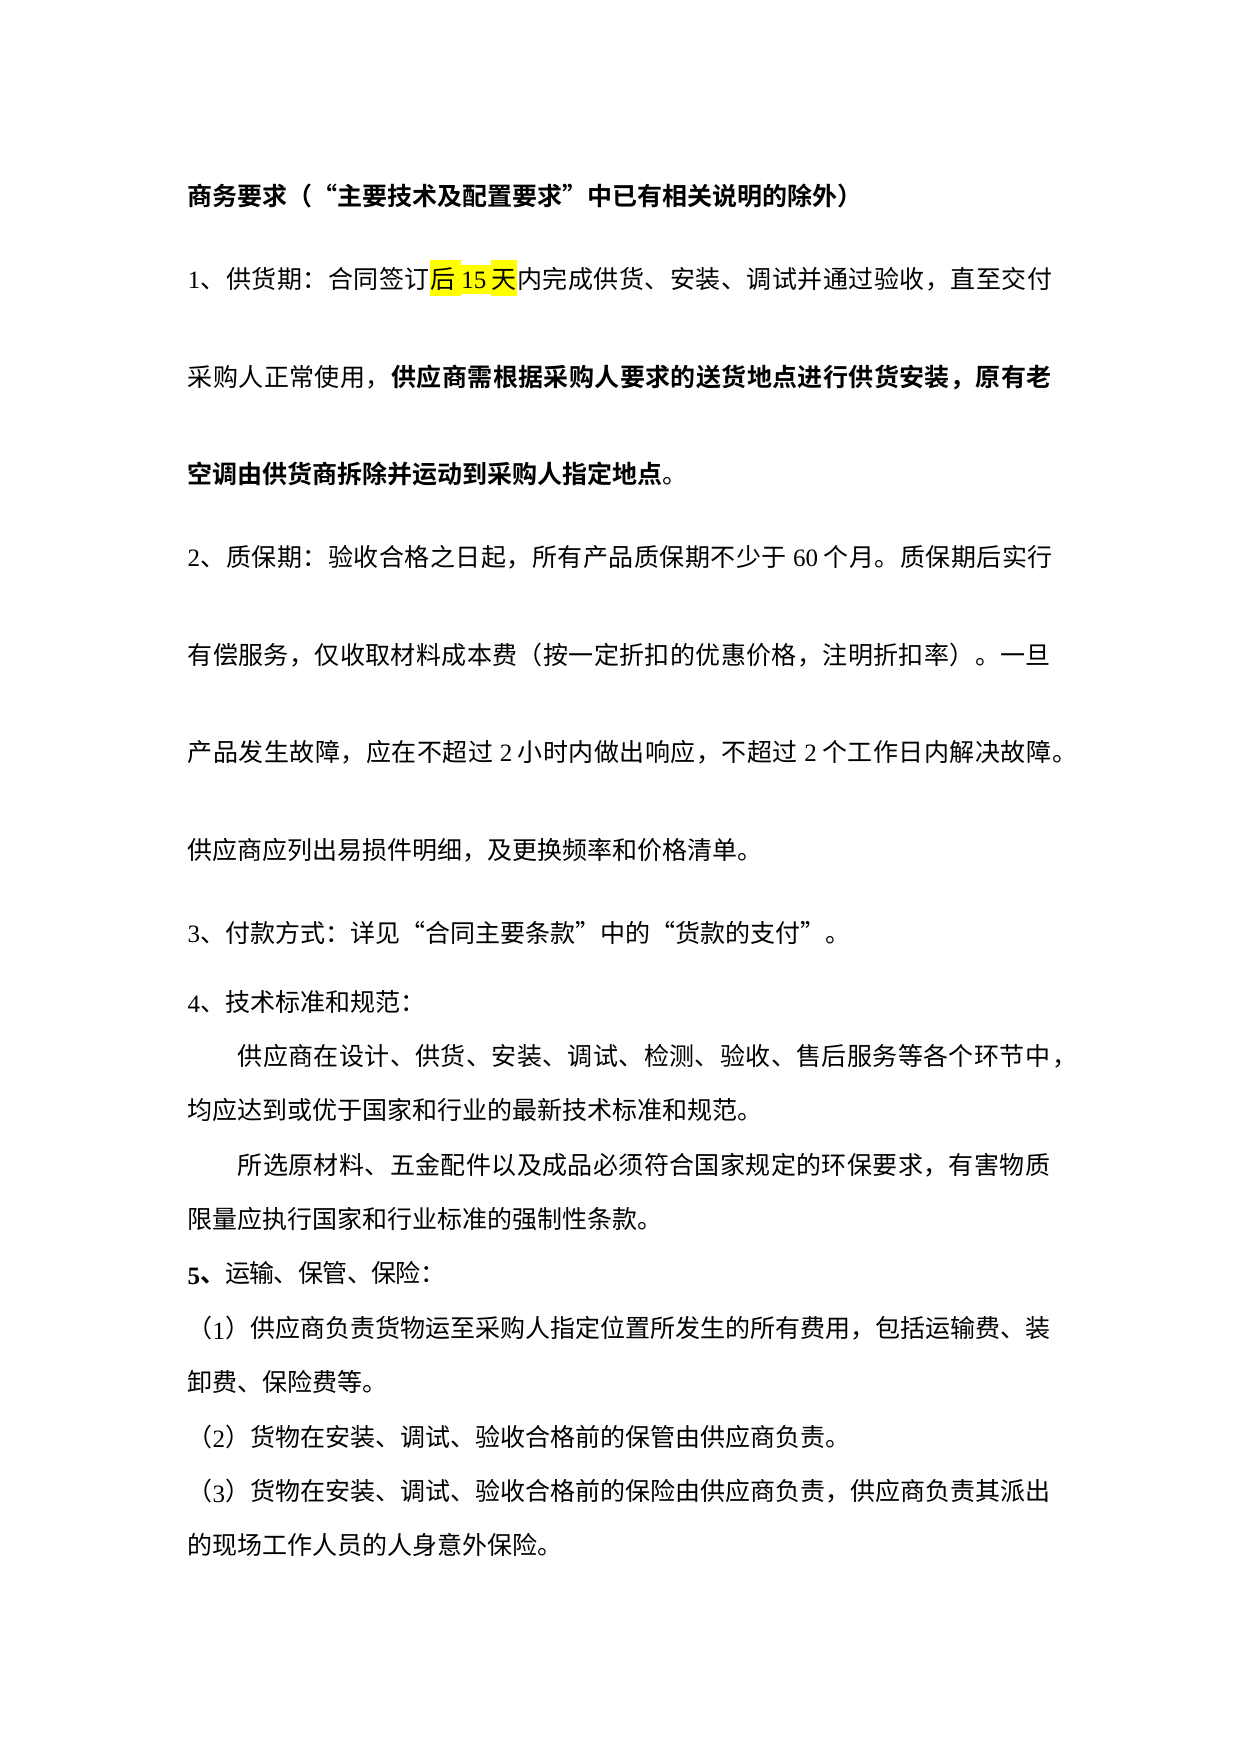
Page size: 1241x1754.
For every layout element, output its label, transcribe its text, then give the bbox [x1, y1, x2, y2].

text 4、技术标准和规范： [187, 982, 1053, 1018]
text （3）货物在安装、调试、验收合格前的保险由供应商负责，供应商负责其派出的现场工作人员的人身意外保险。 [187, 1471, 1053, 1562]
text 1、供货期：合同签订后15天内完成供货、安装、调试并通过验收，直至交付采购人正常使用，供应商需根据采购人要求的送货地点进行供货安装，原有老空调由供货商拆除并运动到采购人指定地点。 [188, 245, 1053, 505]
text （1）供应商负责货物运至采购人指定位置所发生的所有费用，包括运输费、装卸费、保险费等。 [187, 1308, 1053, 1399]
text 商务要求（“主要技术及配置要求”中已有相关说明的除外） [187, 162, 1053, 227]
text 3、付款方式：详见“合同主要条款”中的“货款的支付”。 [187, 899, 1053, 964]
text 供应商在设计、供货、安装、调试、检测、验收、售后服务等各个环节中，均应达到或优于国家和行业的最新技术标准和规范。 [187, 1036, 1053, 1127]
text 2、质保期：验收合格之日起，所有产品质保期不少于60个月。质保期后实行有偿服务，仅收取材料成本费（按一定折扣的优惠价格，注明折扣率）。一旦产品发生故障，应在不超过2小时内做出响应，不超过2个工作日内解决故障。供应商应列出易损件明细，及更换频率和价格清单。 [187, 523, 1053, 881]
text 5、运输、保管、保险： [187, 1254, 1053, 1290]
text 所选原材料、五金配件以及成品必须符合国家规定的环保要求，有害物质限量应执行国家和行业标准的强制性条款。 [187, 1145, 1053, 1236]
text （2）货物在安装、调试、验收合格前的保管由供应商负责。 [187, 1417, 1053, 1453]
